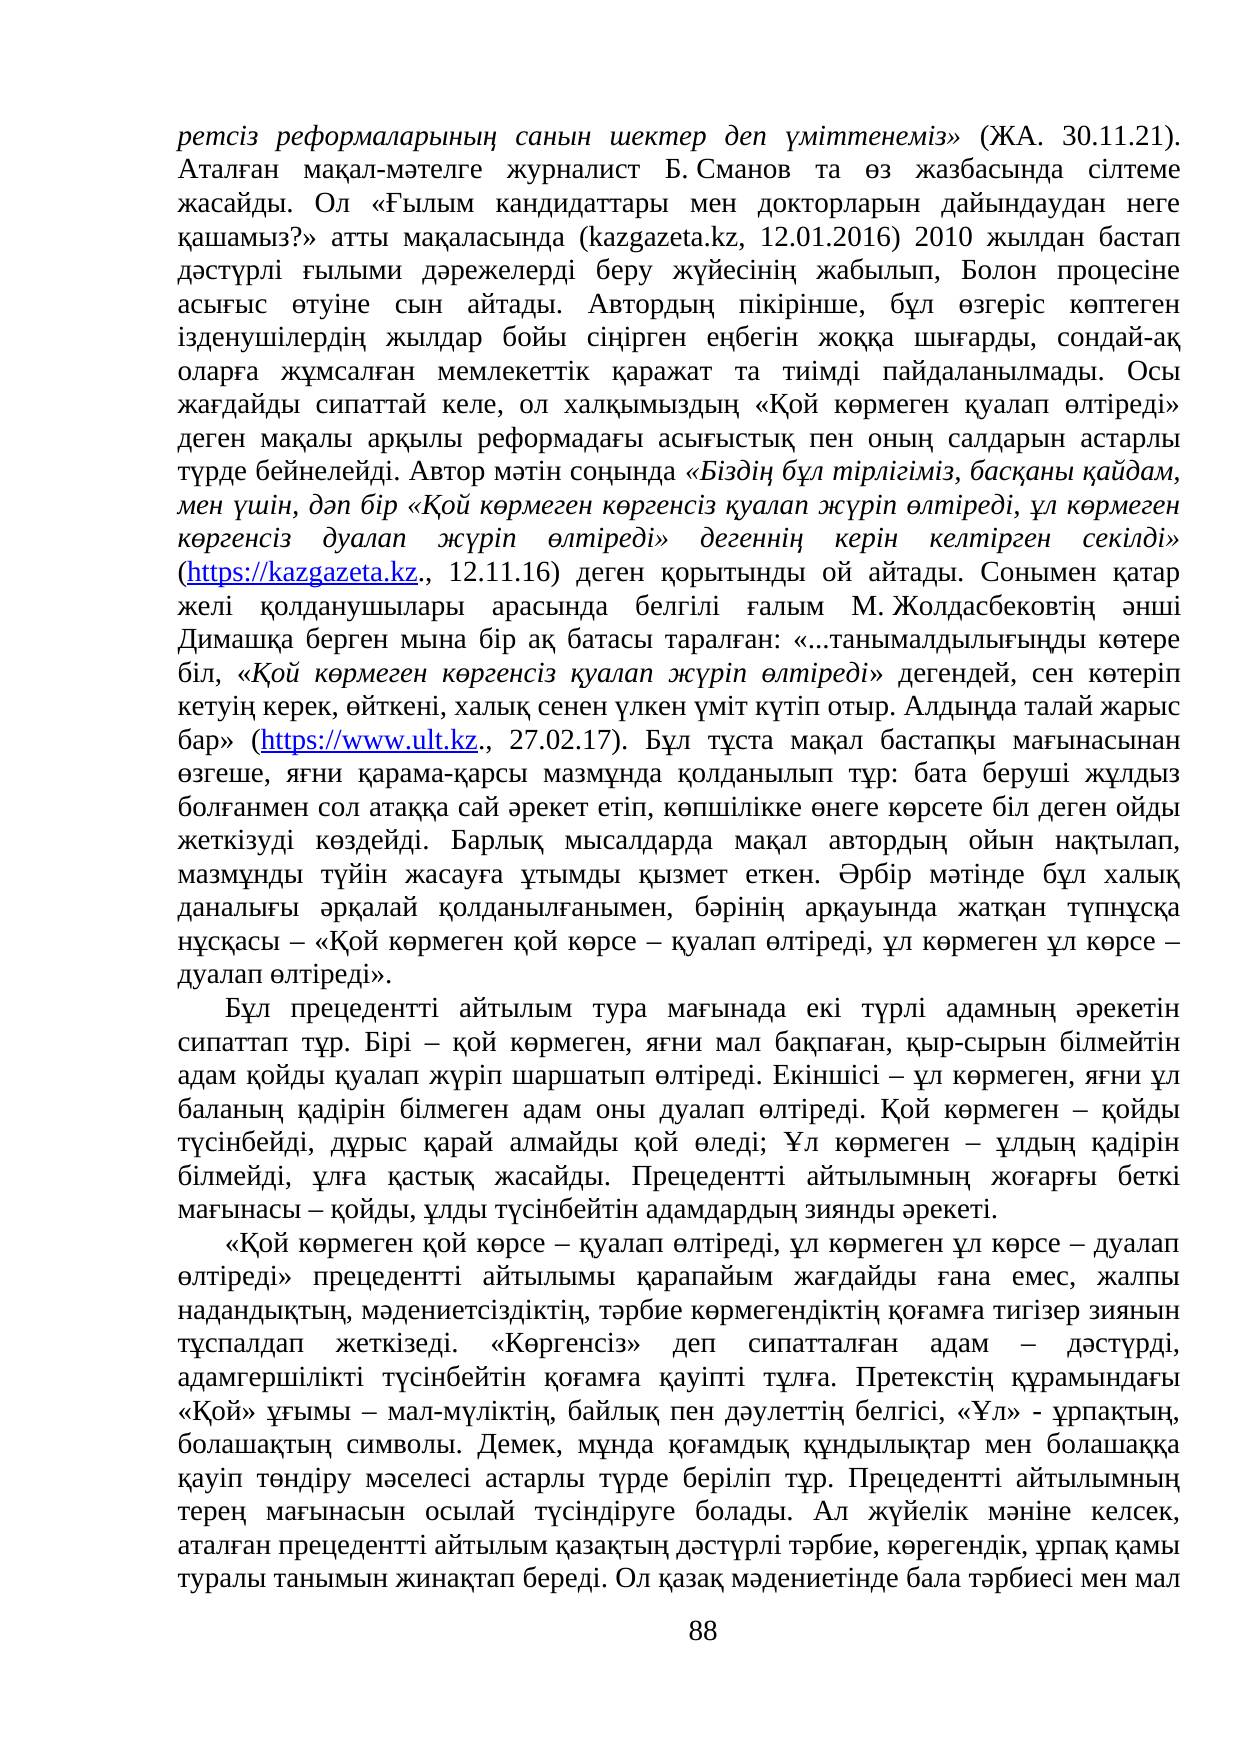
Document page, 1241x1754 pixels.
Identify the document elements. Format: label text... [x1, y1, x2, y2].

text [177, 118, 1181, 487]
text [177, 1225, 1181, 1594]
text Бұл прецедентті айтылым тура мағынада екі түрлі адамның әрекетін сипаттап тұр. Бірі – қой көрмеген, яғни мал бақпаған, қыр-сырын білмейтін адам қойды қуалап жүріп шаршатып өлтіреді. Екіншісі – ұл көрмеген, яғни ұл баланың қадірін білмеген адам оны дуалап өлтіреді. Қой көрмеген – қойды түсінбейді, дұрыс қарай алмайды қой өледі; Ұл көрмеген – ұлдың қадірін білмейді, ұлға қастық жасайды. Прецедентті айтылымның жоғарғы беткі мағынасы – қойды, ұлды түсінбейтін адамдардың зиянды әрекеті. [177, 990, 1181, 1225]
